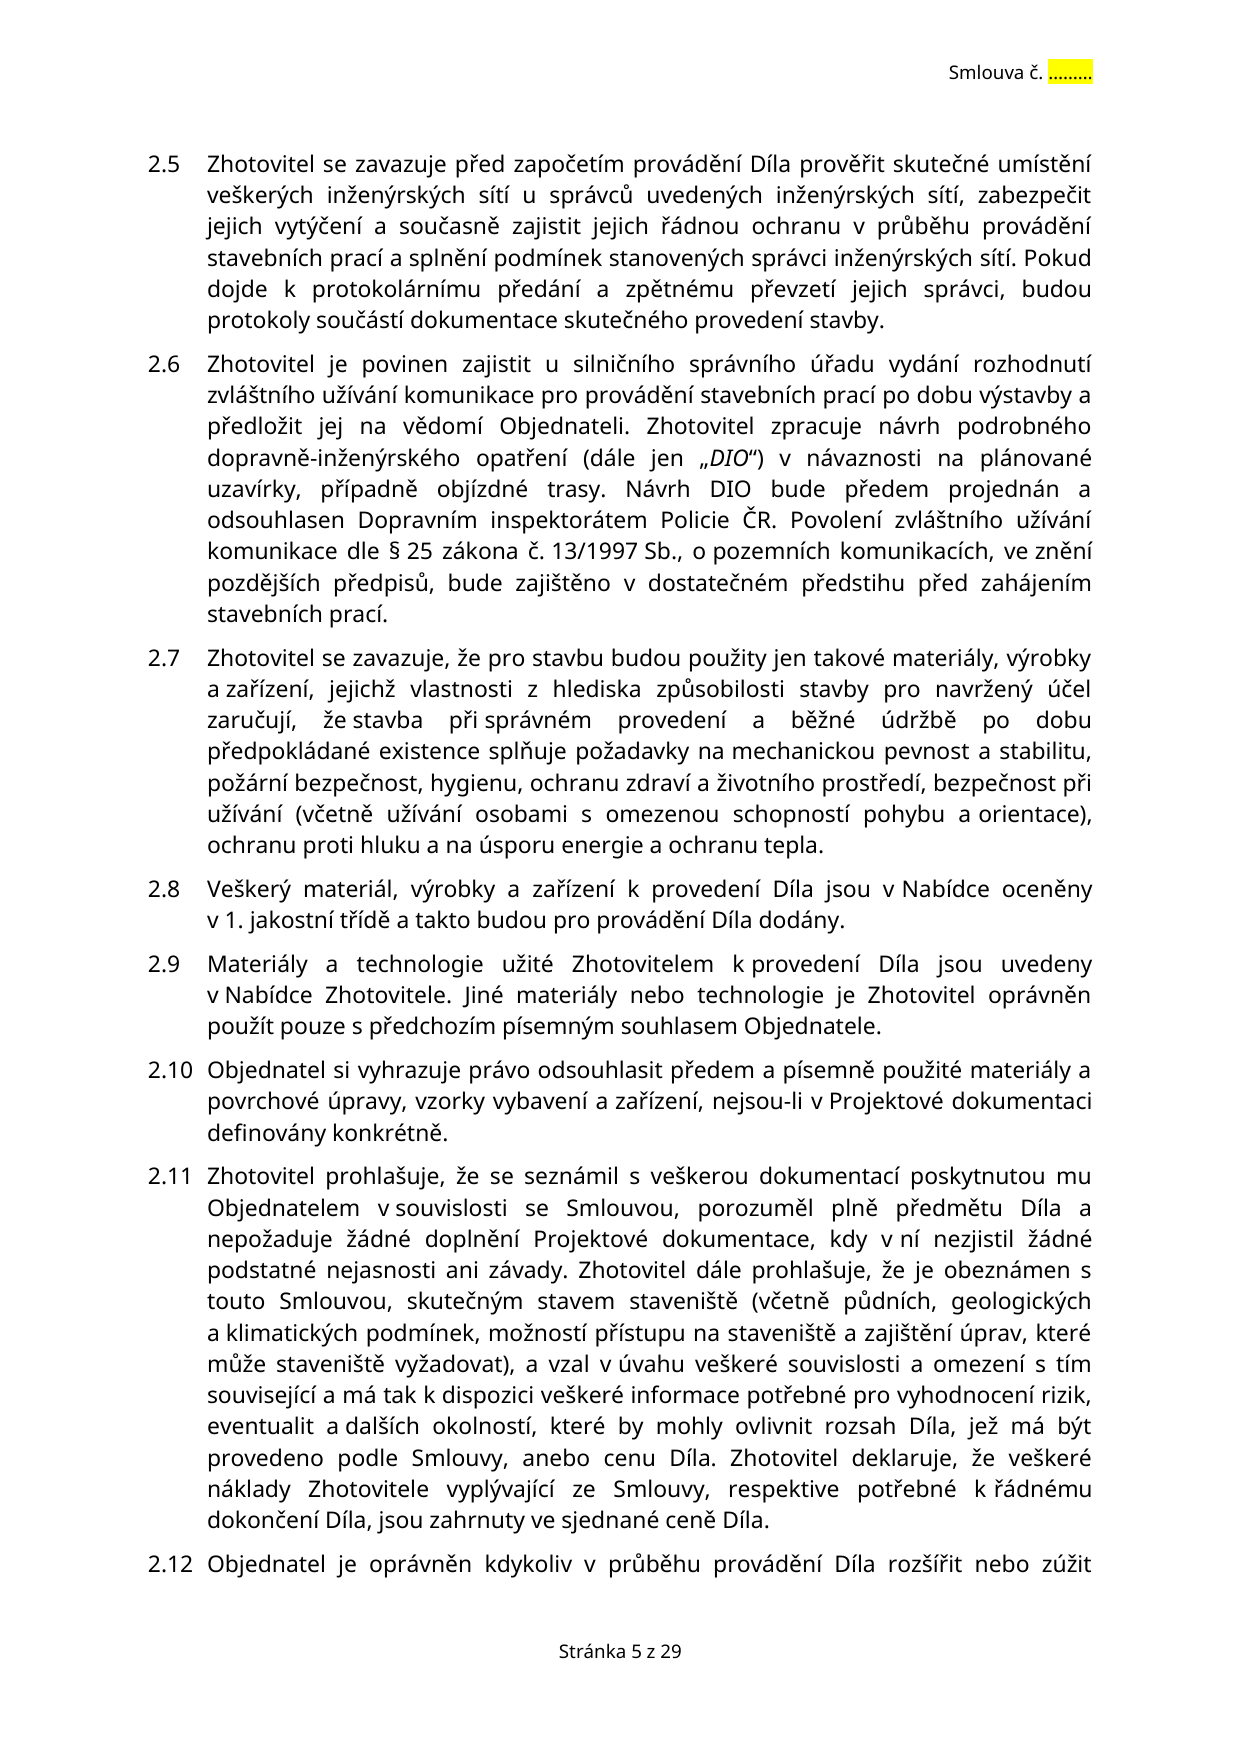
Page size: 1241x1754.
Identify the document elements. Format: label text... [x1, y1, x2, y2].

list Zhotovitel je povinen zajistit u silničního správního úřadu vydání rozhodnutí zvláštního užívání komunikace pro provádění stavebních prací po dobu výstavby a předložit jej na vědomí Objednateli. Zhotovitel zpracuje návrh podrobného dopravně-inženýrského opatření (dále jen „DIO“) v návaznosti na plánované uzavírky, případně objízdné trasy. Návrh DIO bude předem projednán a odsouhlasen Dopravním inspektorátem Policie ČR. Povolení zvláštního užívání komunikace dle § 25 zákona č. 13/1997 Sb., o pozemních komunikacích, ve znění pozdějších předpisů, bude zajištěno v dostatečném předstihu před zahájením stavebních prací. [148, 348, 1092, 629]
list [148, 1548, 1092, 1579]
list Zhotovitel prohlašuje, že se seznámil s veškerou dokumentací poskytnutou mu Objednatelem v souvislosti se Smlouvou, porozuměl plně předmětu Díla a nepožaduje žádné doplnění Projektové dokumentace, kdy v ní nezjistil žádné podstatné nejasnosti ani závady. Zhotovitel dále prohlašuje, že je obeznámen s touto Smlouvou, skutečným stavem staveniště (včetně půdních, geologických a klimatických podmínek, možností přístupu na staveniště a zajištění úprav, které může staveniště vyžadovat), a vzal v úvahu veškeré souvislosti a omezení s tím související a má tak k dispozici veškeré informace potřebné pro vyhodnocení rizik, eventualit a dalších okolností, které by mohly ovlivnit rozsah Díla, jež má být provedeno podle Smlouvy, anebo cenu Díla. Zhotovitel deklaruje, že veškeré náklady Zhotovitele vyplývající ze Smlouvy, respektive potřebné k řádnému dokončení Díla, jsou zahrnuty ve sjednané ceně Díla. [148, 1160, 1092, 1535]
list Materiály a technologie užité Zhotovitelem k provedení Díla jsou uvedeny v Nabídce Zhotovitele. Jiné materiály nebo technologie je Zhotovitel oprávněn použít pouze s předchozím písemným souhlasem Objednatele. [148, 948, 1092, 1041]
list Zhotovitel se zavazuje, že pro stavbu budou použity jen takové materiály, výrobky a zařízení, jejichž vlastnosti z hlediska způsobilosti stavby pro navržený účel zaručují, že stavba při správném provedení a běžné údržbě po dobu předpokládané existence splňuje požadavky na mechanickou pevnost a stabilitu, požární bezpečnost, hygienu, ochranu zdraví a životního prostředí, bezpečnost při užívání (včetně užívání osobami s omezenou schopností pohybu a orientace), ochranu proti hluku a na úsporu energie a ochranu tepla. [148, 641, 1092, 860]
list Objednatel si vyhrazuje právo odsouhlasit předem a písemně použité materiály a povrchové úpravy, vzorky vybavení a zařízení, nejsou-li v Projektové dokumentaci definovány konkrétně. [148, 1054, 1092, 1148]
list Veškerý materiál, výrobky a zařízení k provedení Díla jsou v Nabídce oceněny v 1. jakostní třídě a takto budou pro provádění Díla dodány. [148, 873, 1092, 935]
list Zhotovitel se zavazuje před započetím provádění Díla prověřit skutečné umístění veškerých inženýrských sítí u správců uvedených inženýrských sítí, zabezpečit jejich vytýčení a současně zajistit jejich řádnou ochranu v průběhu provádění stavebních prací a splnění podmínek stanovených správci inženýrských sítí. Pokud dojde k protokolárnímu předání a zpětnému převzetí jejich správci, budou protokoly součástí dokumentace skutečného provedení stavby. [148, 148, 1092, 335]
